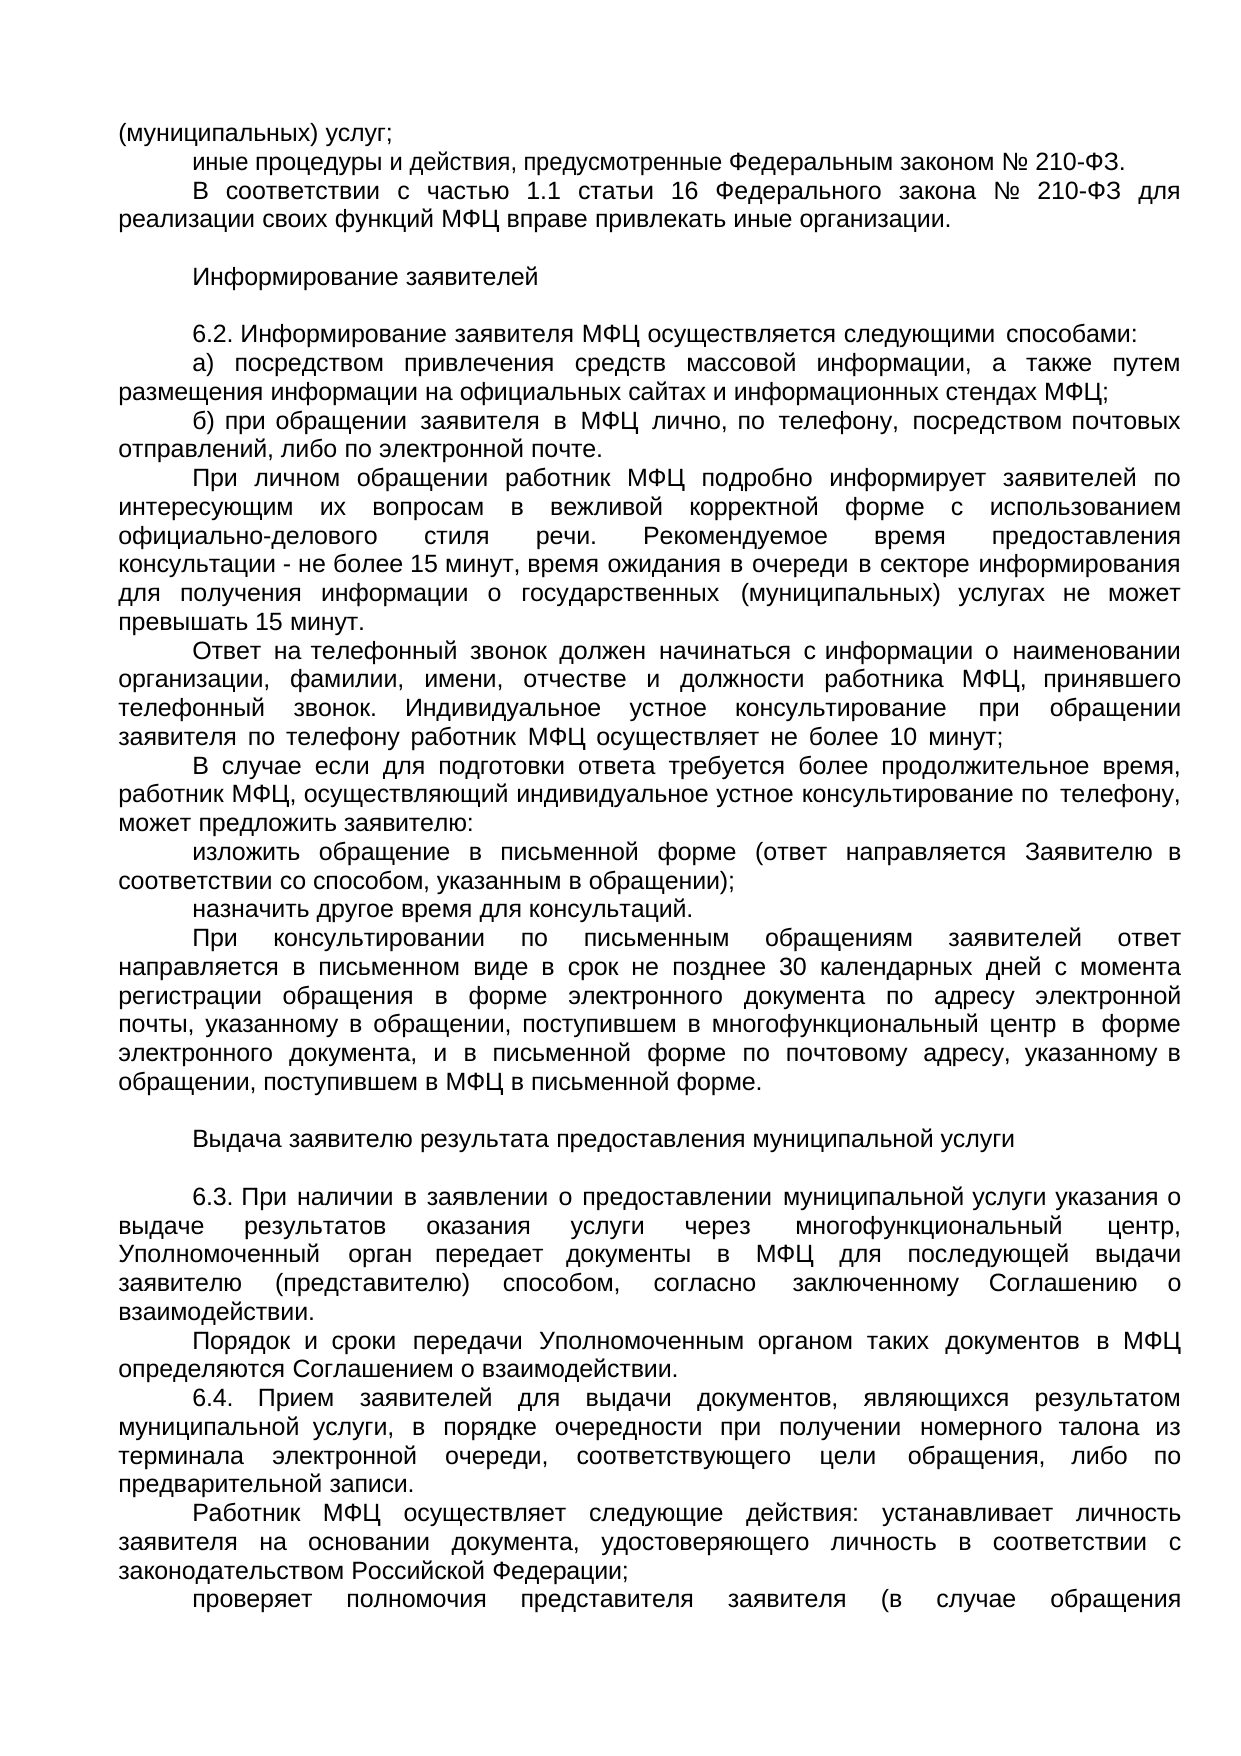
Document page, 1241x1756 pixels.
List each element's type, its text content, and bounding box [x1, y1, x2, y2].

text 6.2. Информирование заявителя МФЦ осуществляется следующими способами: [118, 319, 1181, 348]
text Работник МФЦ осуществляет следующие действия: устанавливает личность заявителя на основании документа, удостоверяющего личность в соответствии с законодательством Российской Федерации; [118, 1498, 1181, 1584]
text 6.4. Прием заявителей для выдачи документов, являющихся результатом муниципальной услуги, в порядке очередности при получении номерного талона из терминала электронной очереди, соответствующего цели обращения, либо по предварительной записи. [118, 1383, 1181, 1498]
text Порядок и сроки передачи Уполномоченным органом таких документов в МФЦ определяются Соглашением о взаимодействии. [118, 1326, 1181, 1383]
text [118, 1584, 1181, 1613]
text В случае если для подготовки ответа требуется более продолжительное время, работник МФЦ, осуществляющий индивидуальное устное консультирование по телефону, может предложить заявителю: [118, 751, 1181, 837]
text 6.3. При наличии в заявлении о предоставлении муниципальной услуги указания о выдаче результатов оказания услуги через многофункциональный центр, Уполномоченный орган передает документы в МФЦ для последующей выдачи заявителю (представителю) способом, согласно заключенному Соглашению о взаимодействии. [118, 1182, 1181, 1326]
text назначить другое время для консультаций. [118, 894, 1181, 923]
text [118, 118, 1181, 147]
text иные процедуры и действия, предусмотренные Федеральным законом № 210-ФЗ. [118, 147, 1181, 176]
text В соответствии с частью 1.1 статьи 16 Федерального закона № 210-ФЗ для реализации своих функций МФЦ вправе привлекать иные организации. [118, 176, 1181, 233]
text Информирование заявителей [118, 262, 1181, 291]
text Выдача заявителю результата предоставления муниципальной услуги [118, 1124, 1181, 1153]
text б) при обращении заявителя в МФЦ лично, по телефону, посредством почтовых отправлений, либо по электронной почте. [118, 406, 1181, 463]
text Ответ на телефонный звонок должен начинаться с информации о наименовании организации, фамилии, имени, отчестве и должности работника МФЦ, принявшего телефонный звонок. Индивидуальное устное консультирование при обращении заявителя по телефону работник МФЦ осуществляет не более 10 минут; [118, 636, 1181, 751]
text а) посредством привлечения средств массовой информации, а также путем размещения информации на официальных сайтах и информационных стендах МФЦ; [118, 348, 1181, 406]
text При личном обращении работник МФЦ подробно информирует заявителей по интересующим их вопросам в вежливой корректной форме с использованием официально-делового стиля речи. Рекомендуемое время предоставления консультации - не более 15 минут, время ожидания в очереди в секторе информирования для получения информации о государственных (муниципальных) услугах не может превышать 15 минут. [118, 463, 1181, 636]
text При консультировании по письменным обращениям заявителей ответ направляется в письменном виде в срок не позднее 30 календарных дней с момента регистрации обращения в форме электронного документа по адресу электронной почты, указанному в обращении, поступившем в многофункциональный центр в форме электронного документа, и в письменной форме по почтовому адресу, указанному в обращении, поступившем в МФЦ в письменной форме. [118, 923, 1181, 1096]
text изложить обращение в письменной форме (ответ направляется Заявителю в соответствии со способом, указанным в обращении); [118, 837, 1181, 894]
